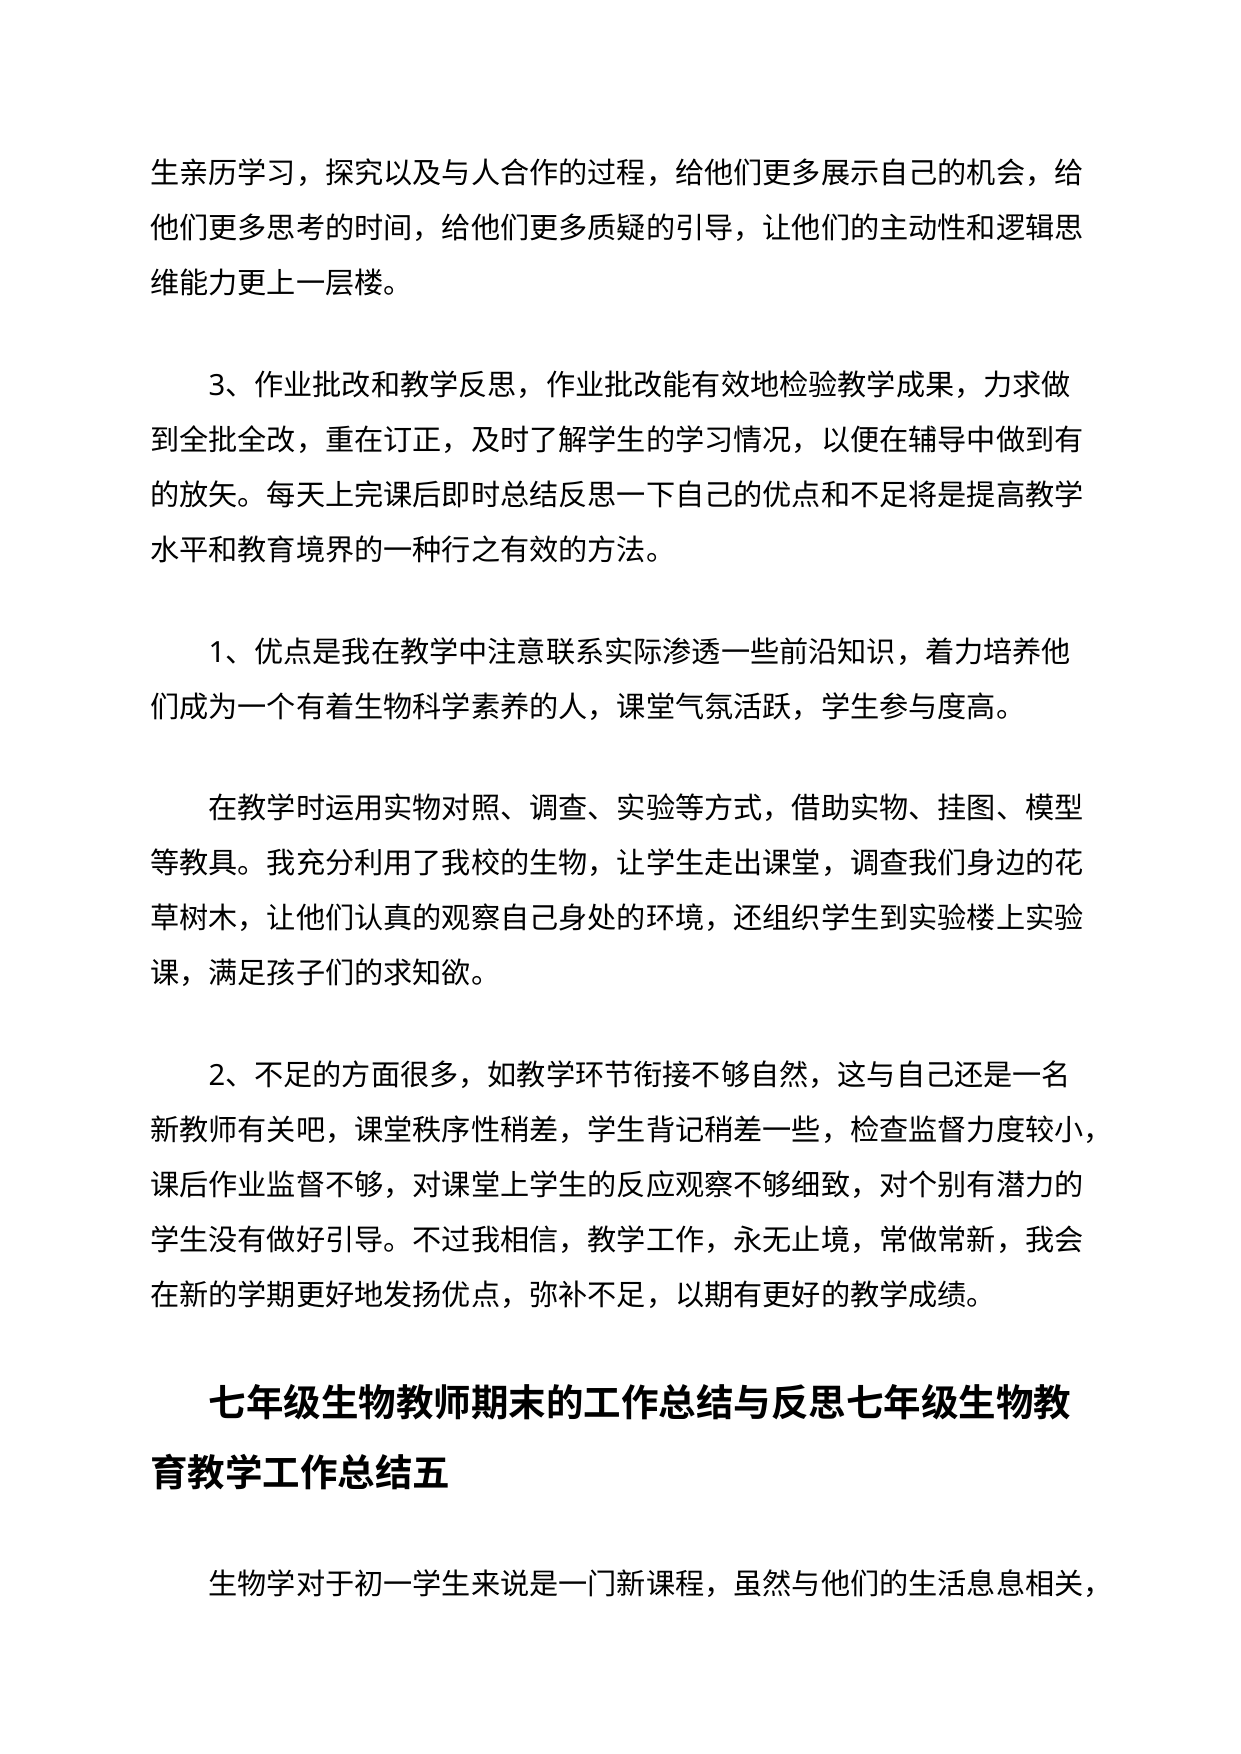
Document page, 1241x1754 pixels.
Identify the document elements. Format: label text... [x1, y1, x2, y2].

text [150, 1561, 1090, 1603]
text 在教学时运用实物对照、调查、实验等方式，借助实物、挂图、模型等教具。我充分利用了我校的生物，让学生走出课堂，调查我们身边的花草树木，让他们认真的观察自己身处的环境，还组织学生到实验楼上实验课，满足孩子们的求知欲。 [150, 785, 1090, 992]
text 3、作业批改和教学反思，作业批改能有效地检验教学成果，力求做到全批全改，重在订正，及时了解学生的学习情况，以便在辅导中做到有的放矢。每天上完课后即时总结反思一下自己的优点和不足将是提高教学水平和教育境界的一种行之有效的方法。 [150, 362, 1090, 569]
text 1、优点是我在教学中注意联系实际渗透一些前沿知识，着力培养他们成为一个有着生物科学素养的人，课堂气氛活跃，学生参与度高。 [150, 628, 1090, 725]
text 2、不足的方面很多，如教学环节衔接不够自然，这与自己还是一名新教师有关吧，课堂秩序性稍差，学生背记稍差一些，检查监督力度较小，课后作业监督不够，对课堂上学生的反应观察不够细致，对个别有潜力的学生没有做好引导。不过我相信，教学工作，永无止境，常做常新，我会在新的学期更好地发扬优点，弥补不足，以期有更好的教学成绩。 [150, 1051, 1090, 1313]
text 七年级生物教师期末的工作总结与反思七年级生物教育教学工作总结五 [150, 1373, 1090, 1498]
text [150, 150, 1090, 302]
